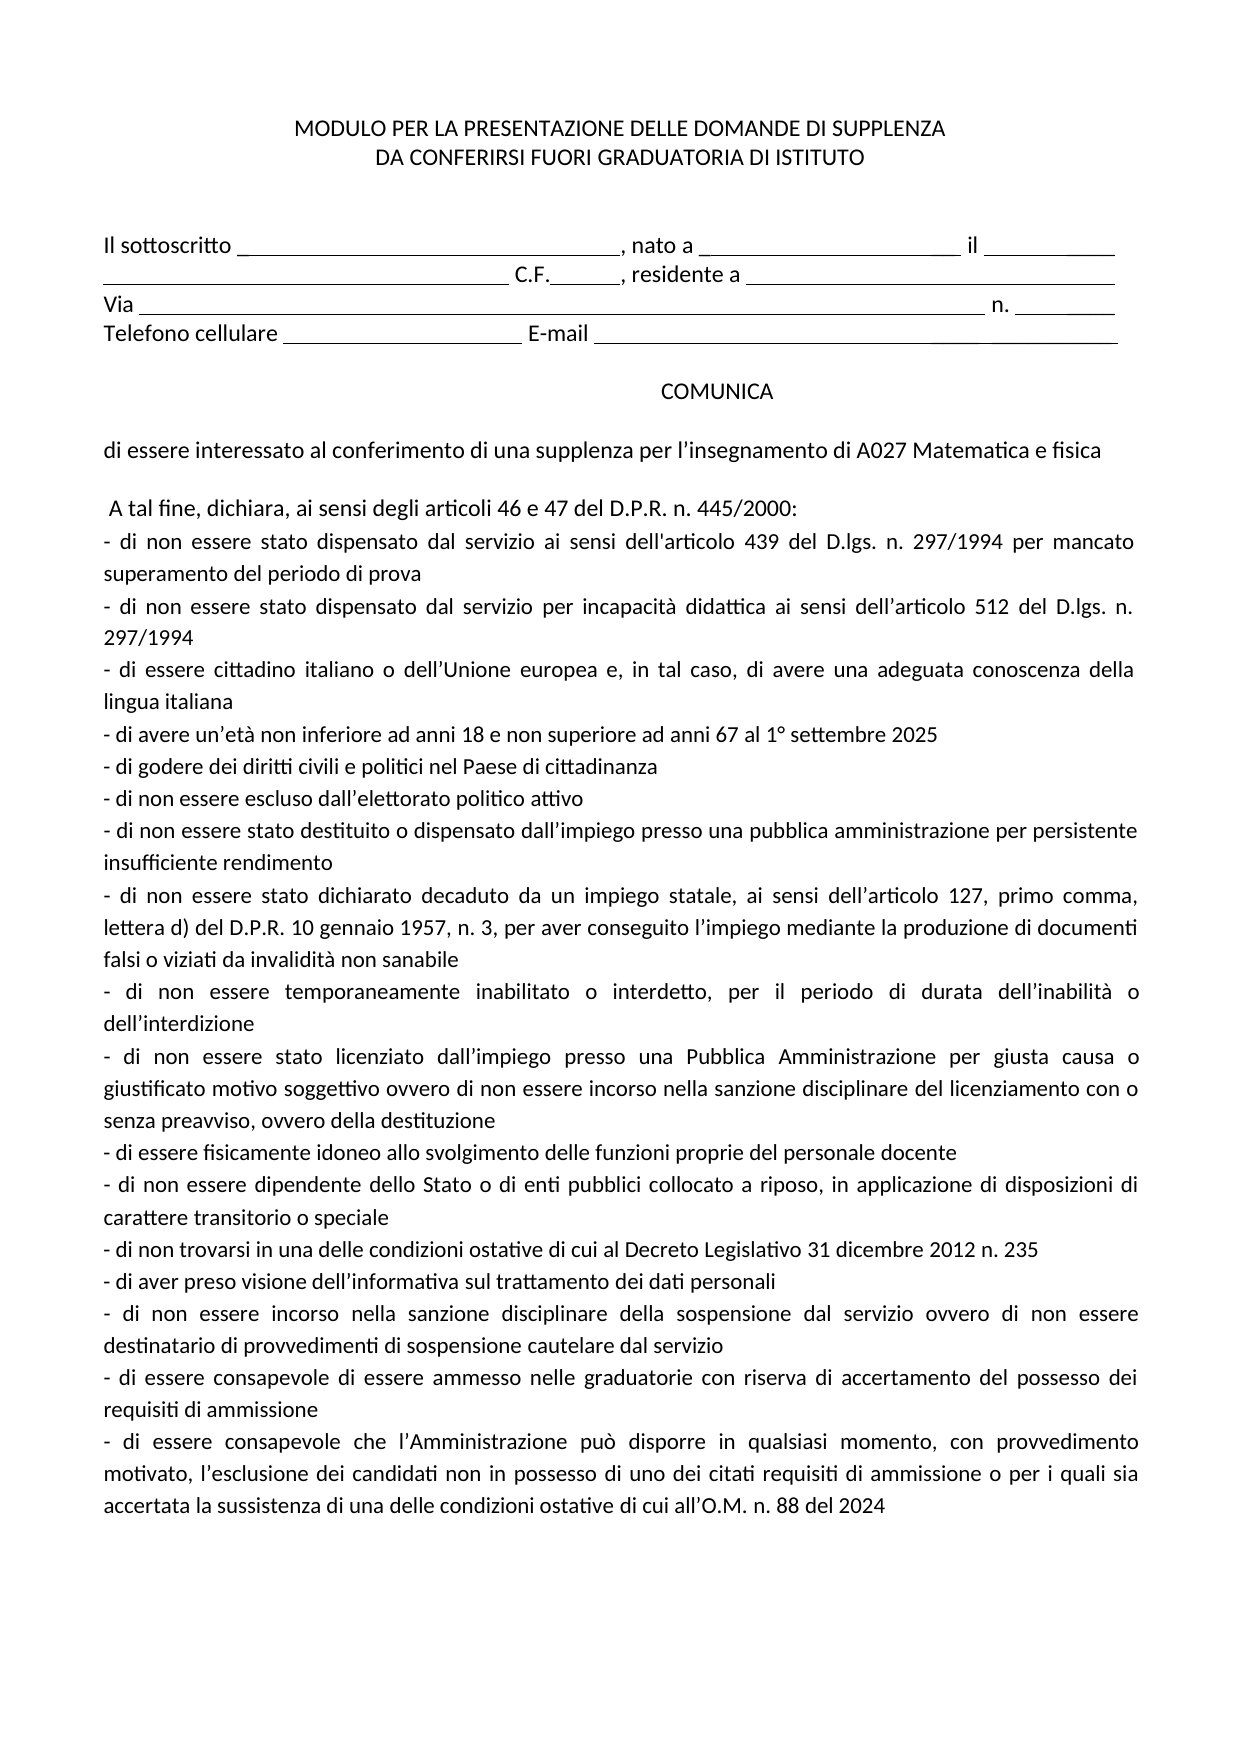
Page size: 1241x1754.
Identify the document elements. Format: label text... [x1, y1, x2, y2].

list di non essere stato dichiarato decaduto da un impiego statale, ai sensi dell’articolo 127, primo comma, lettera d) del D.P.R. 10 gennaio 1957, n. 3, per aver conseguito l’impiego mediante la produzione di documenti falsi o viziati da invalidità non sanabile [103, 881, 1140, 973]
list di essere consapevole che l’Amministrazione può disporre in qualsiasi momento, con provvedimento motivato, l’esclusione dei candidati non in possesso di uno dei citati requisiti di ammissione o per i quali sia accertata la sussistenza di una delle condizioni ostative di cui all’O.M. n. 88 del 2024 [103, 1427, 1140, 1520]
text Il sottoscritto _ , nato a _ __ il ____ C.F. , residente a Via n. ____ Telefono cellulare E-mail ____ __________ [103, 230, 1140, 347]
list di essere consapevole di essere ammesso nelle graduatorie con riserva di accertamento del possesso dei requisiti di ammissione [103, 1363, 1140, 1423]
list di non essere incorso nella sanzione disciplinare della sospensione dal servizio ovvero di non essere destinatario di provvedimenti di sospensione cautelare dal servizio [103, 1299, 1140, 1359]
list di essere cittadino italiano o dell’Unione europea e, in tal caso, di avere una adeguata conoscenza della lingua italiana [103, 655, 1140, 716]
list di essere fisicamente idoneo allo svolgimento delle funzioni proprie del personale docente [103, 1138, 1140, 1166]
text di essere interessato al conferimento di una supplenza per l’insegnamento di A027 Matematica e fisica [103, 406, 1140, 464]
list di non essere stato destituito o dispensato dall’impiego presso una pubblica amministrazione per persistente insufficiente rendimento [103, 816, 1140, 876]
list di aver preso visione dell’informativa sul trattamento dei dati personali [103, 1267, 1140, 1295]
list di non trovarsi in una delle condizioni ostative di cui al Decreto Legislativo 31 dicembre 2012 n. 235 [103, 1235, 1140, 1263]
text MODULO PER LA PRESENTAZIONE DELLE DOMANDE DI SUPPLENZA DA CONFERIRSI FUORI GRADUATORIA DI ISTITUTO [294, 113, 947, 172]
list di non essere stato dispensato dal servizio ai sensi dell'articolo 439 del D.lgs. n. 297/1994 per mancato superamento del periodo di prova [103, 527, 1140, 587]
list di godere dei diritti civili e politici nel Paese di cittadinanza [103, 752, 1140, 780]
text COMUNICA [294, 376, 1140, 406]
text A tal fine, dichiara, ai sensi degli articoli 46 e 47 del D.P.R. n. 445/2000: [103, 464, 1140, 523]
list di avere un’età non inferiore ad anni 18 e non superiore ad anni 67 al 1° settembre 2025 [103, 720, 1140, 748]
list di non essere escluso dall’elettorato politico attivo [103, 784, 1140, 812]
list di non essere dipendente dello Stato o di enti pubblici collocato a riposo, in applicazione di disposizioni di carattere transitorio o speciale [103, 1171, 1140, 1231]
list di non essere stato dispensato dal servizio per incapacità didattica ai sensi dell’articolo 512 del D.lgs. n. 297/1994 [103, 592, 1140, 651]
list di non essere temporaneamente inabilitato o interdetto, per il periodo di durata dell’inabilità o dell’interdizione [103, 977, 1140, 1038]
list di non essere stato licenziato dall’impiego presso una Pubblica Amministrazione per giusta causa o giustificato motivo soggettivo ovvero di non essere incorso nella sanzione disciplinare del licenziamento con o senza preavviso, ovvero della destituzione [103, 1042, 1140, 1134]
